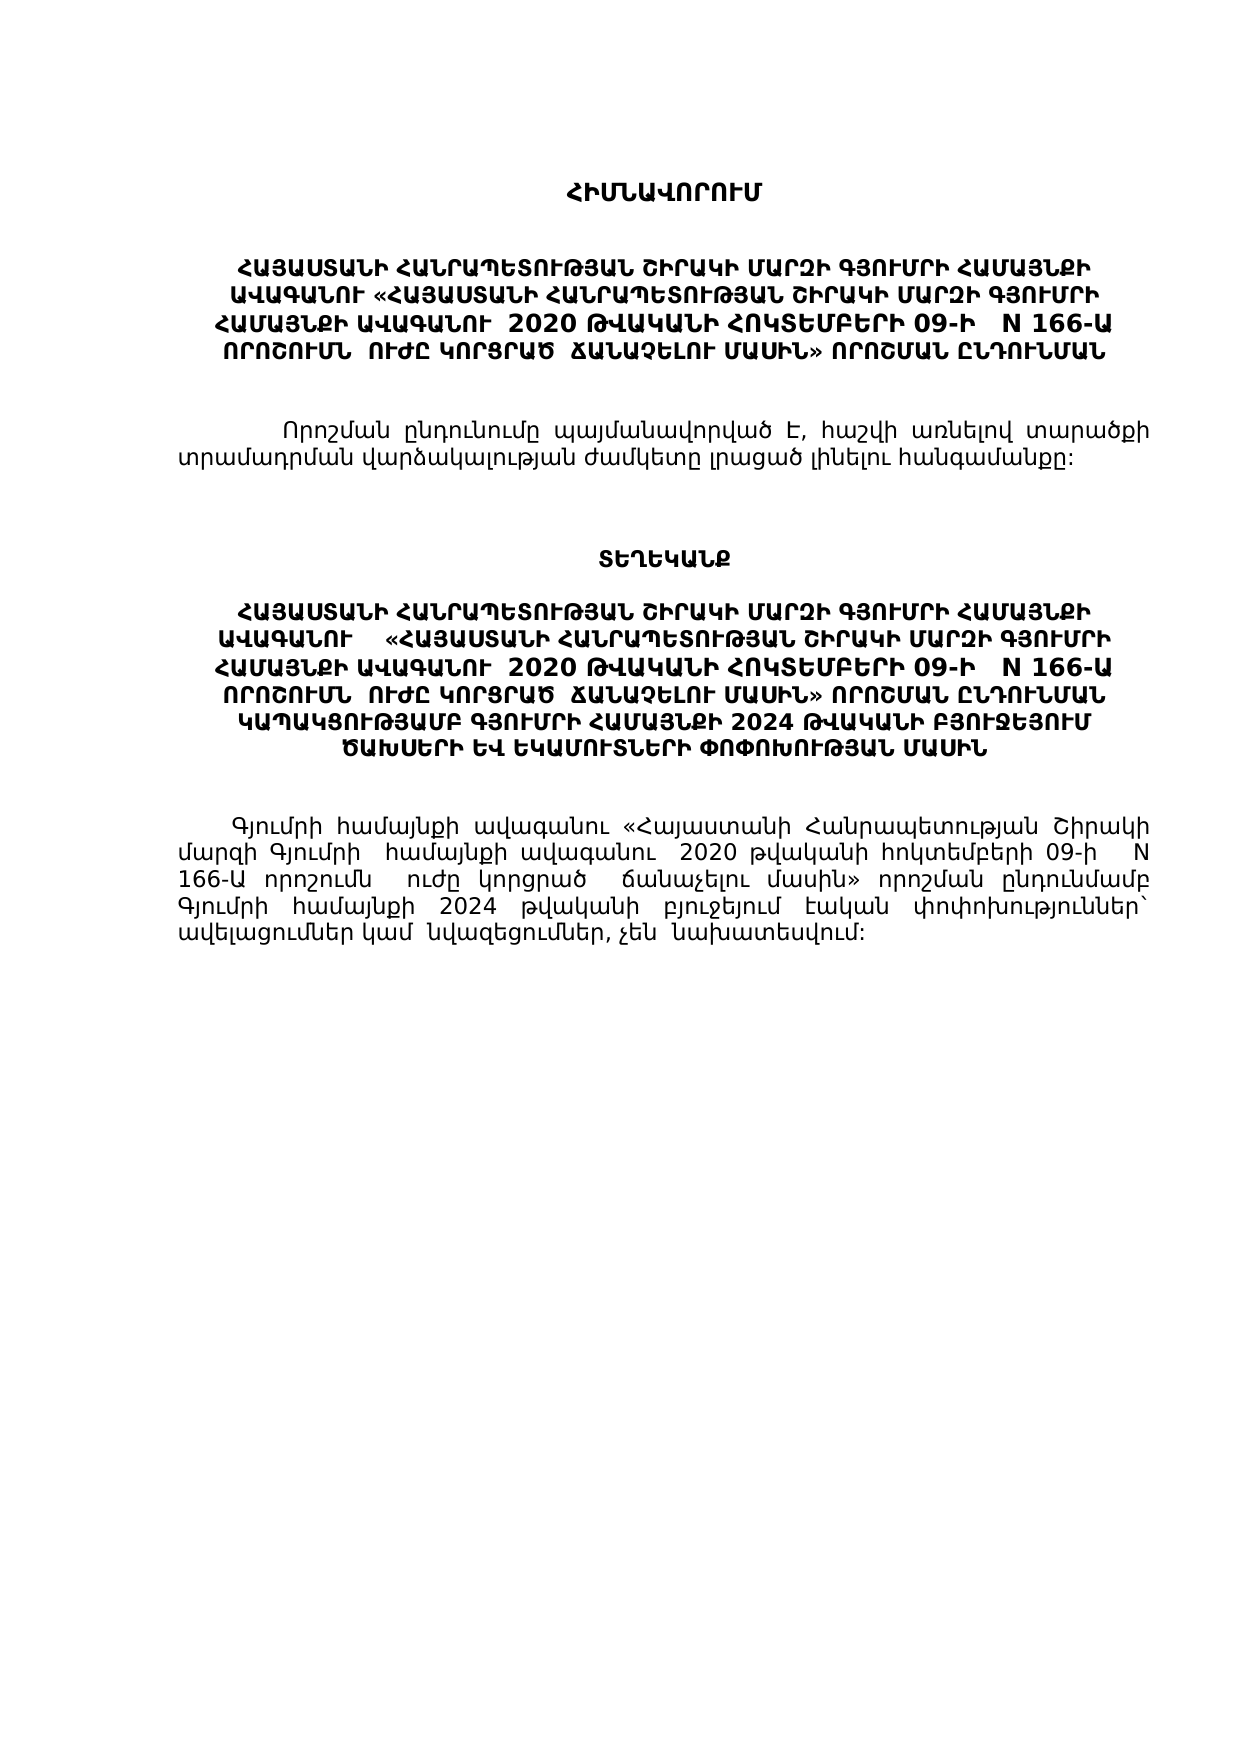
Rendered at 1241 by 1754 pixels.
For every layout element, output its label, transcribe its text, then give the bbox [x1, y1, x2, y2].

text ՀԱՅԱՍՏԱՆԻ ՀԱՆՐԱՊԵՏՈՒԹՅԱՆ ՇԻՐԱԿԻ ՄԱՐԶԻ ԳՅՈՒՄՐԻ ՀԱՄԱՅՆՔԻ ԱՎԱԳԱՆՈՒ «ՀԱՅԱՍՏԱՆԻ ՀԱՆՐԱՊԵՏՈՒԹՅԱՆ ՇԻՐԱԿԻ ՄԱՐԶԻ ԳՅՈՒՄՐԻ ՀԱՄԱՅՆՔԻ ԱՎԱԳԱՆՈՒ 2020 ԹՎԱԿԱՆԻ ՀՈԿՏԵՄԲԵՐԻ 09-Ի N 166-Ա ՈՐՈՇՈՒՄՆ ՈՒԺԸ ԿՈՐՑՐԱԾ ՃԱՆԱՉԵԼՈՒ ՄԱՍԻՆ» ՈՐՈՇՄԱՆ ԸՆԴՈՒՆՄԱՆ [177, 255, 1152, 364]
text Գյումրի համայնքի ավագանու «Հայաստանի Հանրապետության Շիրակի մարզի Գյումրի համայնքի ավագանու 2020 թվականի հոկտեմբերի 09-ի N 166-Ա որոշումն ուժը կորցրած ճանաչելու մասին» որոշման ընդունմամբ Գյումրի համայնքի 2024 թվականի բյուջեյում էական փոփոխություններ` ավելացումներ կամ նվազեցումներ, չեն նախատեսվում: [177, 813, 1152, 946]
text Որոշման ընդունումը պայմանավորված Է, հաշվի առնելով տարածքի տրամադրման վարձակալության ժամկետը լրացած լինելու հանգամանքը: [177, 418, 1152, 471]
text ՀԻՄՆԱՎՈՐՈՒՄ [177, 178, 1152, 207]
text ՀԱՅԱՍՏԱՆԻ ՀԱՆՐԱՊԵՏՈՒԹՅԱՆ ՇԻՐԱԿԻ ՄԱՐԶԻ ԳՅՈՒՄՐԻ ՀԱՄԱՅՆՔԻ ԱՎԱԳԱՆՈՒ «ՀԱՅԱՍՏԱՆԻ ՀԱՆՐԱՊԵՏՈՒԹՅԱՆ ՇԻՐԱԿԻ ՄԱՐԶԻ ԳՅՈՒՄՐԻ ՀԱՄԱՅՆՔԻ ԱՎԱԳԱՆՈՒ 2020 ԹՎԱԿԱՆԻ ՀՈԿՏԵՄԲԵՐԻ 09-Ի N 166-Ա ՈՐՈՇՈՒՄՆ ՈՒԺԸ ԿՈՐՑՐԱԾ ՃԱՆԱՉԵԼՈՒ ՄԱՍԻՆ» ՈՐՈՇՄԱՆ ԸՆԴՈՒՆՄԱՆ ԿԱՊԱԿՑՈՒԹՅԱՄԲ ԳՅՈՒՄՐԻ ՀԱՄԱՅՆՔԻ 2024 ԹՎԱԿԱՆԻ ԲՅՈՒՋԵՅՈՒՄ ԾԱԽՍԵՐԻ ԵՎ ԵԿԱՄՈՒՏՆԵՐԻ ՓՈՓՈԽՈՒԹՅԱՆ ՄԱՍԻՆ [177, 599, 1152, 762]
text ՏԵՂԵԿԱՆՔ [177, 546, 1152, 573]
